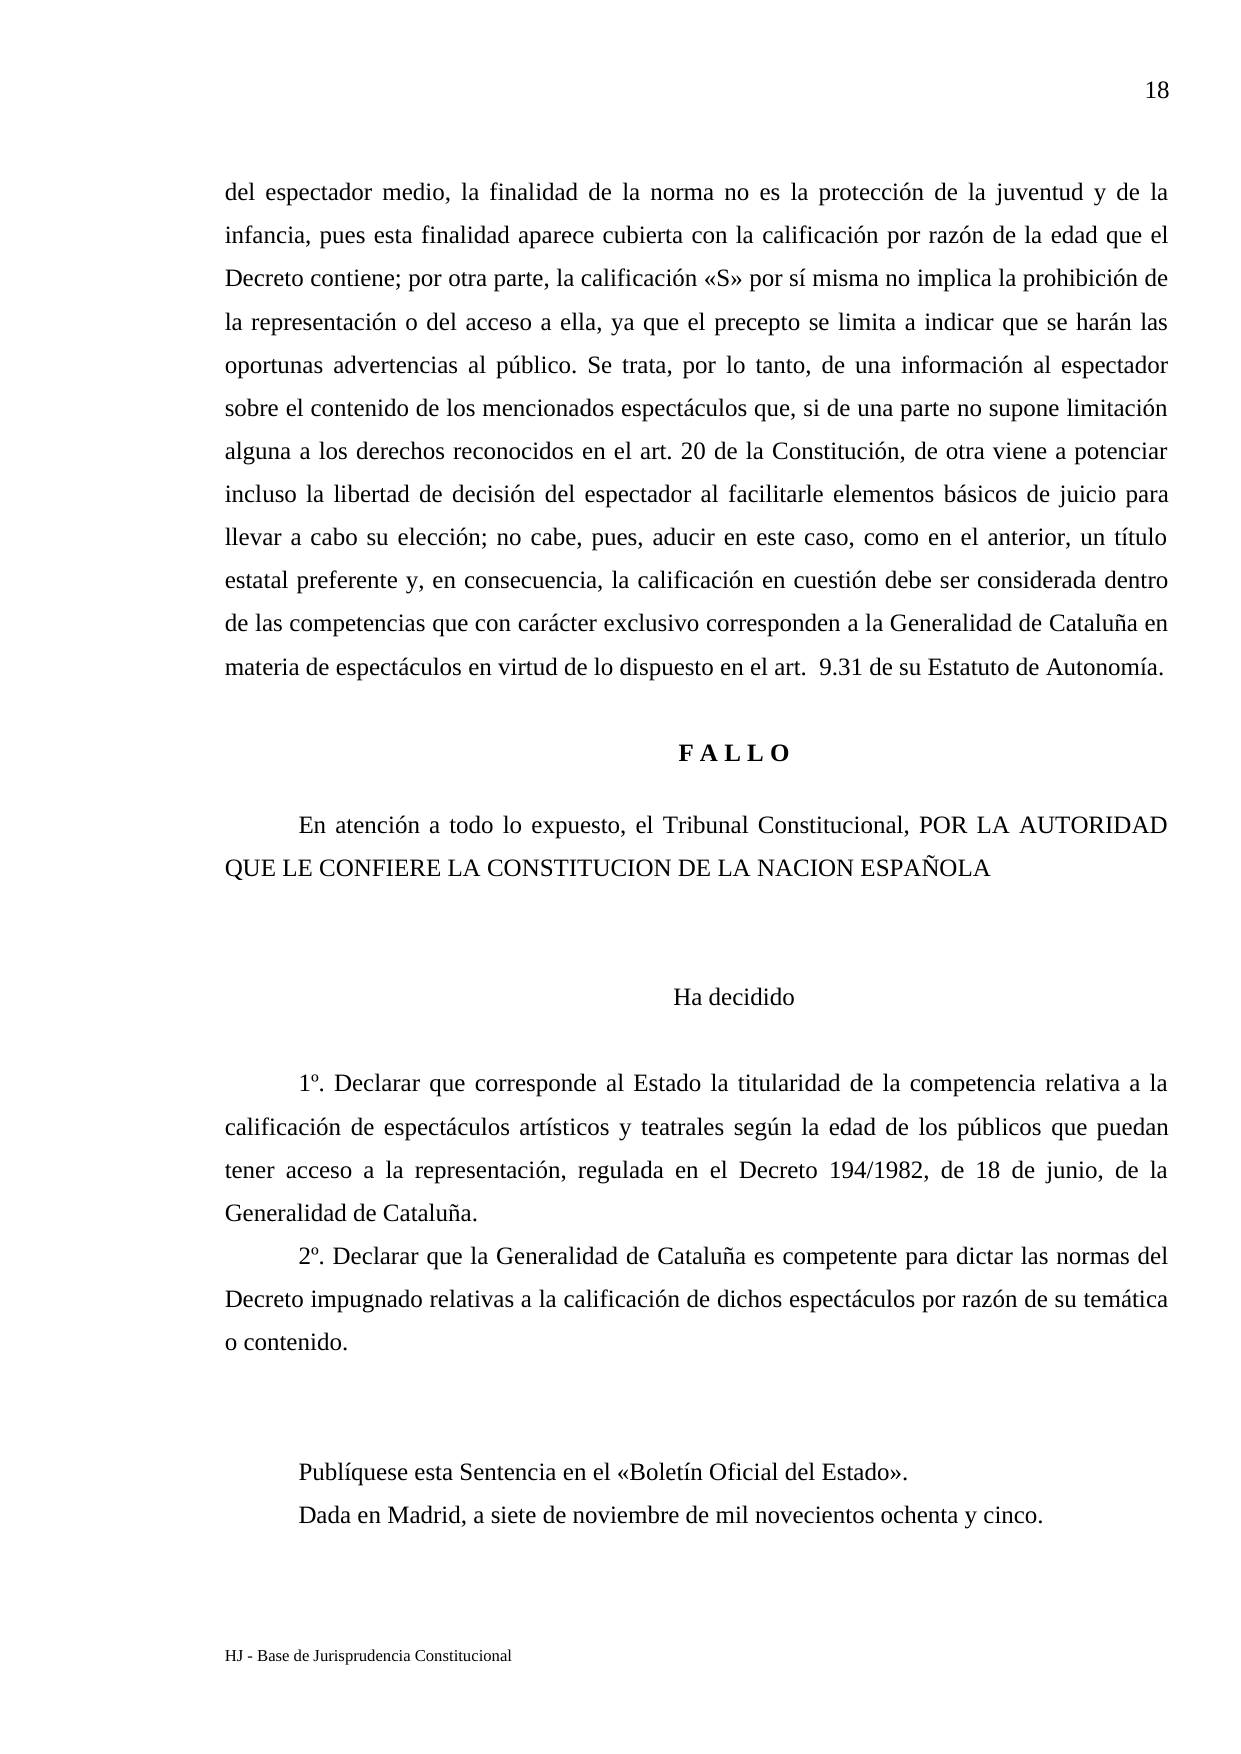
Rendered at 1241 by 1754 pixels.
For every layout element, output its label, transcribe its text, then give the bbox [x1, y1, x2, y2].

text Ha decidido [224, 982, 1169, 1011]
subtitle F A L L O [224, 738, 1169, 767]
text Publíquese esta Sentencia en el «Boletín Oficial del Estado». [224, 1457, 1169, 1485]
text Dada en Madrid, a siete de noviembre de mil novecientos ochenta y cinco. [224, 1500, 1169, 1528]
text 2º. Declarar que la Generalidad de Cataluña es competente para dictar las normas del Decreto impugnado relativas a la calificación de dichos espectáculos por razón de su temática o contenido. [224, 1241, 1169, 1356]
text 1º. Declarar que corresponde al Estado la titularidad de la competencia relativa a la calificación de espectáculos artísticos y teatrales según la edad de los públicos que puedan tener acceso a la representación, regulada en el Decreto 194/1982, de 18 de junio, de la Generalidad de Cataluña. [224, 1068, 1169, 1227]
text En atención a todo lo expuesto, el Tribunal Constitucional, POR LA AUTORIDAD QUE LE CONFIERE LA CONSTITUCION DE LA NACION ESPAÑOLA [224, 810, 1169, 882]
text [224, 177, 1169, 680]
